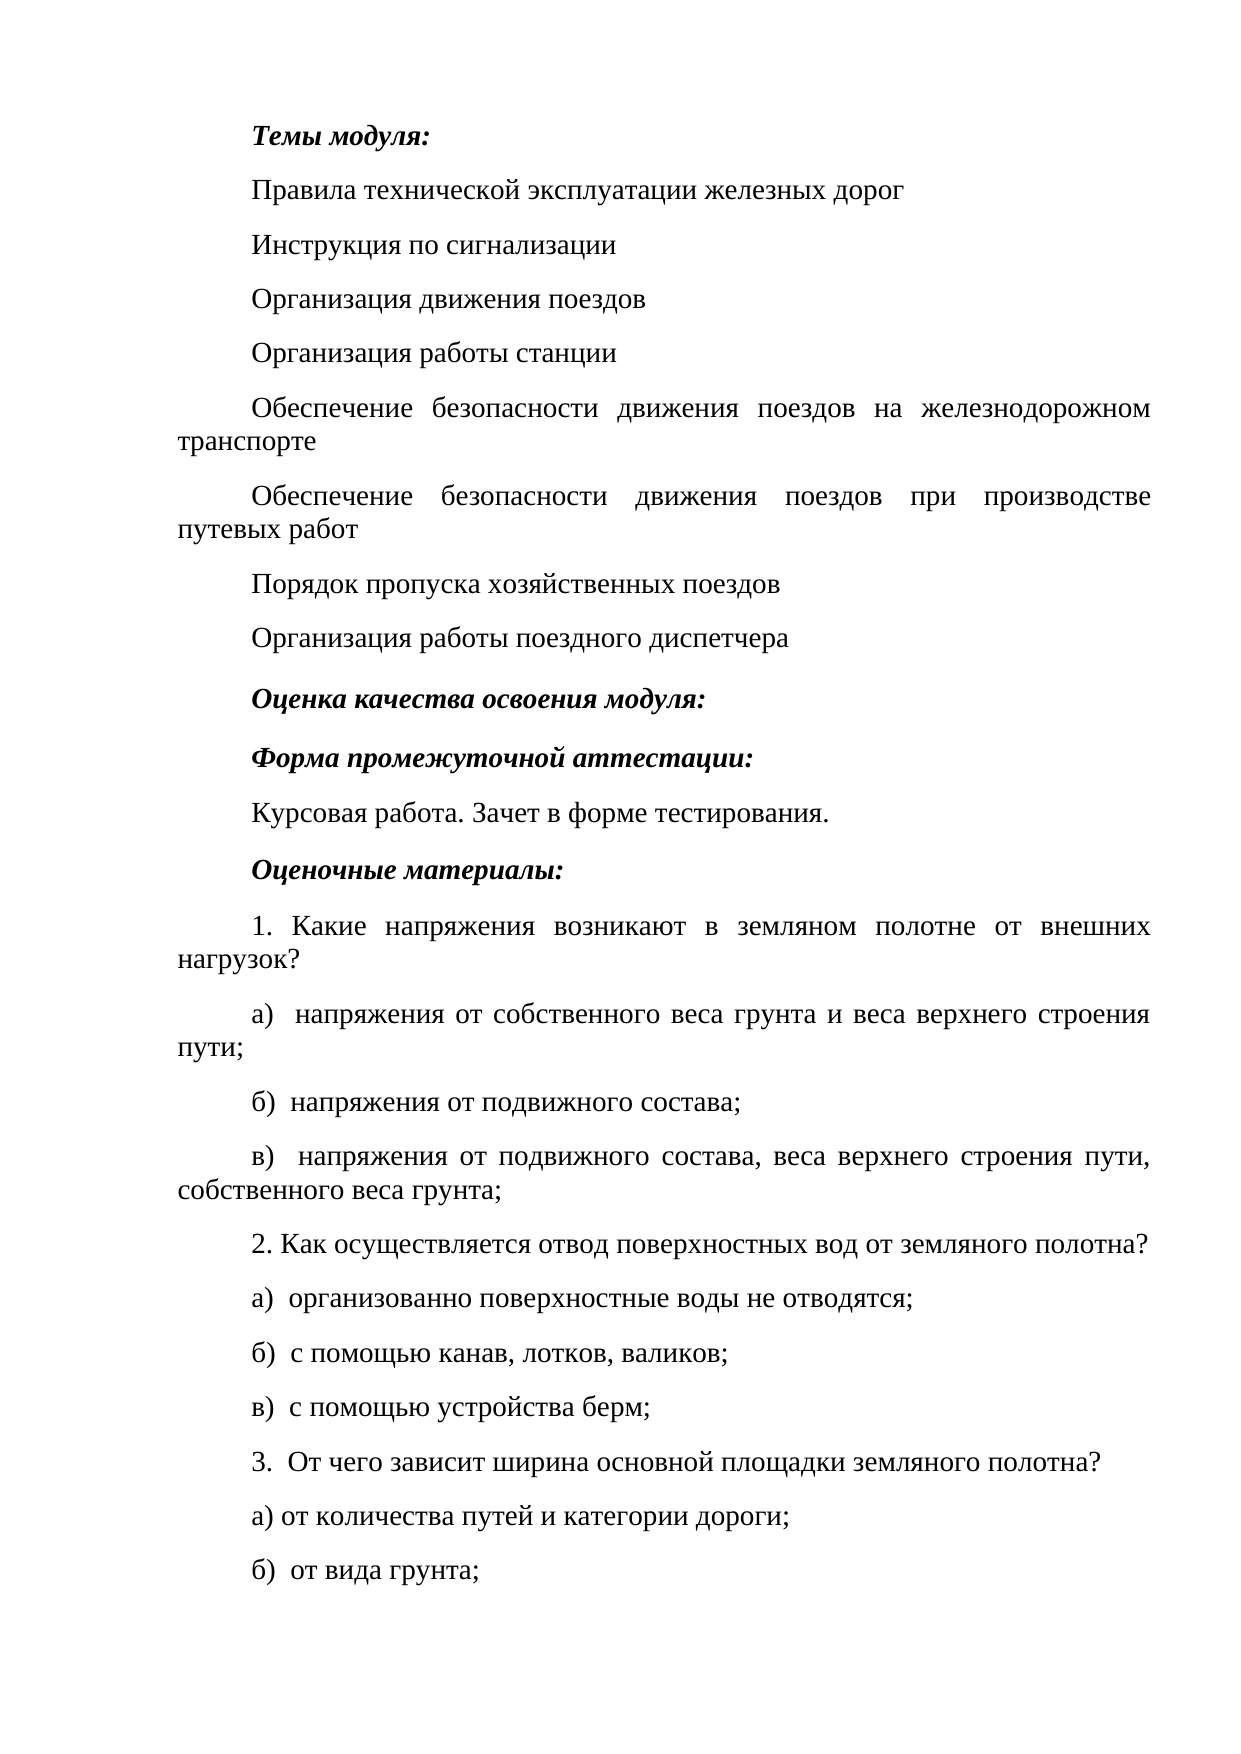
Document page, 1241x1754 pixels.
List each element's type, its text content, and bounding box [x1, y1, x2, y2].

text 3. От чего зависит ширина основной площадки земляного полотна? [177, 1444, 1152, 1477]
text Организация работы поездного диспетчера [177, 620, 1152, 654]
text Организация работы станции [177, 336, 1152, 369]
text Оценка качества освоения модуля: [177, 679, 1152, 716]
text Обеспечение безопасности движения поездов на железнодорожном транспорте [177, 390, 1152, 457]
text Порядок пропуска хозяйственных поездов [177, 566, 1152, 599]
text Обеспечение безопасности движения поездов при производстве путевых работ [177, 478, 1152, 545]
text Организация движения поездов [177, 281, 1152, 315]
text б) напряжения от подвижного состава; [177, 1084, 1152, 1117]
text Форма промежуточной аттестации: [177, 737, 1152, 774]
text а) от количества путей и категории дороги; [177, 1498, 1152, 1532]
text в) напряжения от подвижного состава, веса верхнего строения пути, собственного веса грунта; [177, 1138, 1152, 1205]
text 2. Как осуществляется отвод поверхностных вод от земляного полотна? [177, 1226, 1152, 1260]
text б) от вида грунта; [177, 1552, 1152, 1586]
text а) организованно поверхностные воды не отводятся; [177, 1281, 1152, 1314]
text 1. Какие напряжения возникают в земляном полотне от внешних нагрузок? [177, 908, 1152, 975]
text в) с помощью устройства берм; [177, 1389, 1152, 1423]
text Правила технической эксплуатации железных дорог [177, 172, 1152, 206]
text а) напряжения от собственного веса грунта и веса верхнего строения пути; [177, 996, 1152, 1063]
text Темы модуля: [177, 118, 1152, 152]
text Оценочные материалы: [177, 850, 1152, 887]
text Курсовая работа. Зачет в форме тестирования. [177, 795, 1152, 829]
text б) с помощью канав, лотков, валиков; [177, 1335, 1152, 1368]
text Инструкция по сигнализации [177, 227, 1152, 260]
